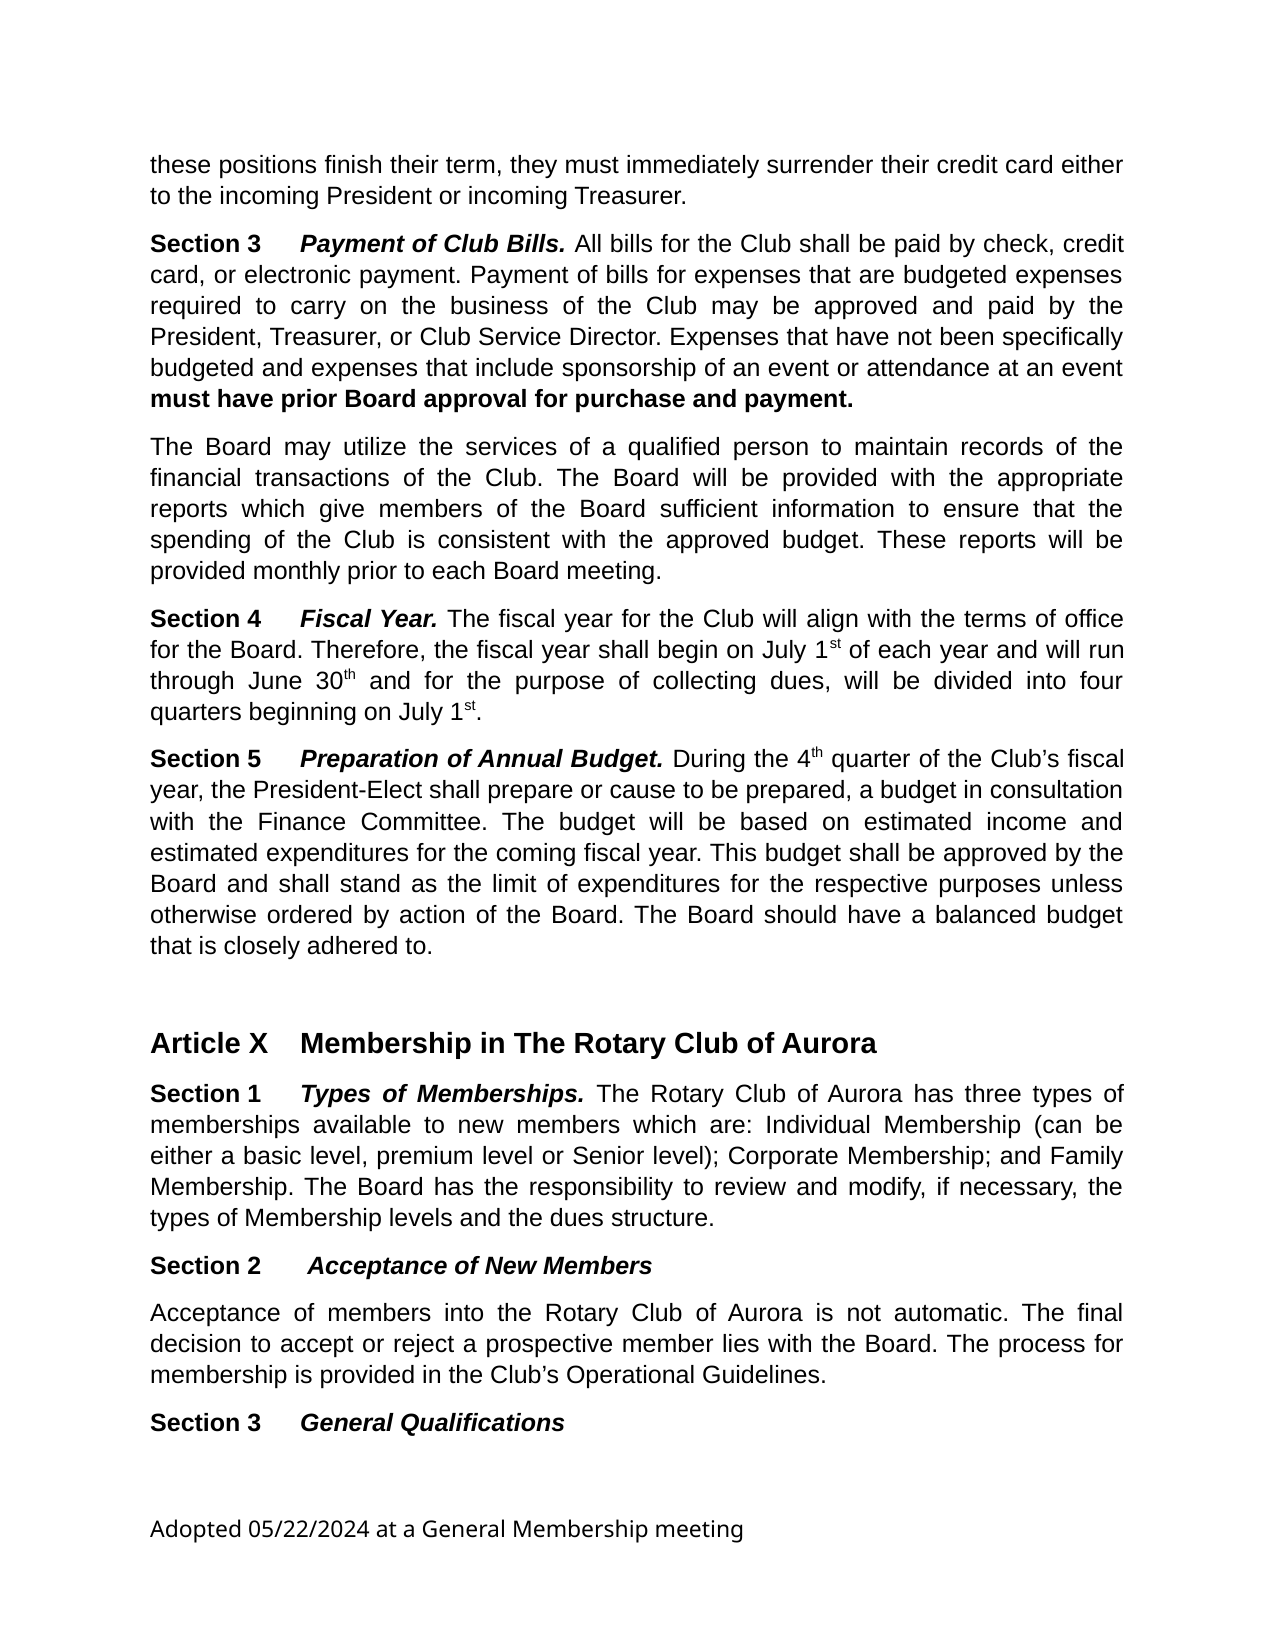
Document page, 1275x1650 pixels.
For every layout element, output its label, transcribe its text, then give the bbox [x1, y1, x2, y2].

text Section 3 Payment of Club Bills. All bills for the Club shall be paid by check, credit card, or electronic payment. Payment of bills for expenses that are budgeted expenses required to carry on the business of the Club may be approved and paid by the President, Treasurer, or Club Service Director. Expenses that have not been specifically budgeted and expenses that include sponsorship of an event or attendance at an event must have prior Board approval for purchase and payment. [150, 229, 1125, 413]
text Article X Membership in The Rotary Club of Aurora [150, 1026, 1125, 1059]
text Section 4 Fiscal Year. The fiscal year for the Club will align with the terms of office for the Board. Therefore, the fiscal year shall begin on July 1st of each year and will run through June 30th and for the purpose of collecting dues, will be divided into four quarters beginning on July 1st. [150, 603, 1125, 725]
text Section 2 Acceptance of New Members [150, 1251, 1125, 1279]
text Section 1 Types of Memberships. The Rotary Club of Aurora has three types of memberships available to new members which are: Individual Membership (can be either a basic level, premium level or Senior level); Corporate Membership; and Family Membership. The Board has the responsibility to review and modify, if necessary, the types of Membership levels and the dues structure. [150, 1079, 1125, 1232]
text Acceptance of members into the Rotary Club of Aurora is not automatic. The final decision to accept or reject a prospective member lies with the Board. The process for membership is provided in the Club’s Operational Guidelines. [150, 1298, 1125, 1389]
text The Board may utilize the services of a qualified person to maintain records of the financial transactions of the Club. The Board will be provided with the appropriate reports which give members of the Board sufficient information to ensure that the spending of the Club is consistent with the approved budget. These reports will be provided monthly prior to each Board meeting. [150, 432, 1125, 584]
text Section 5 Preparation of Annual Budget. During the 4th quarter of the Club’s fiscal year, the President-Elect shall prepare or cause to be prepared, a budget in consultation with the Finance Committee. The budget will be based on estimated income and estimated expenditures for the coming fiscal year. This budget shall be approved by the Board and shall stand as the limit of expenditures for the respective purposes unless otherwise ordered by action of the Board. The Board should have a balanced budget that is closely adhered to. [150, 744, 1125, 959]
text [150, 150, 1125, 210]
text Section 3 General Qualifications [150, 1408, 1125, 1437]
